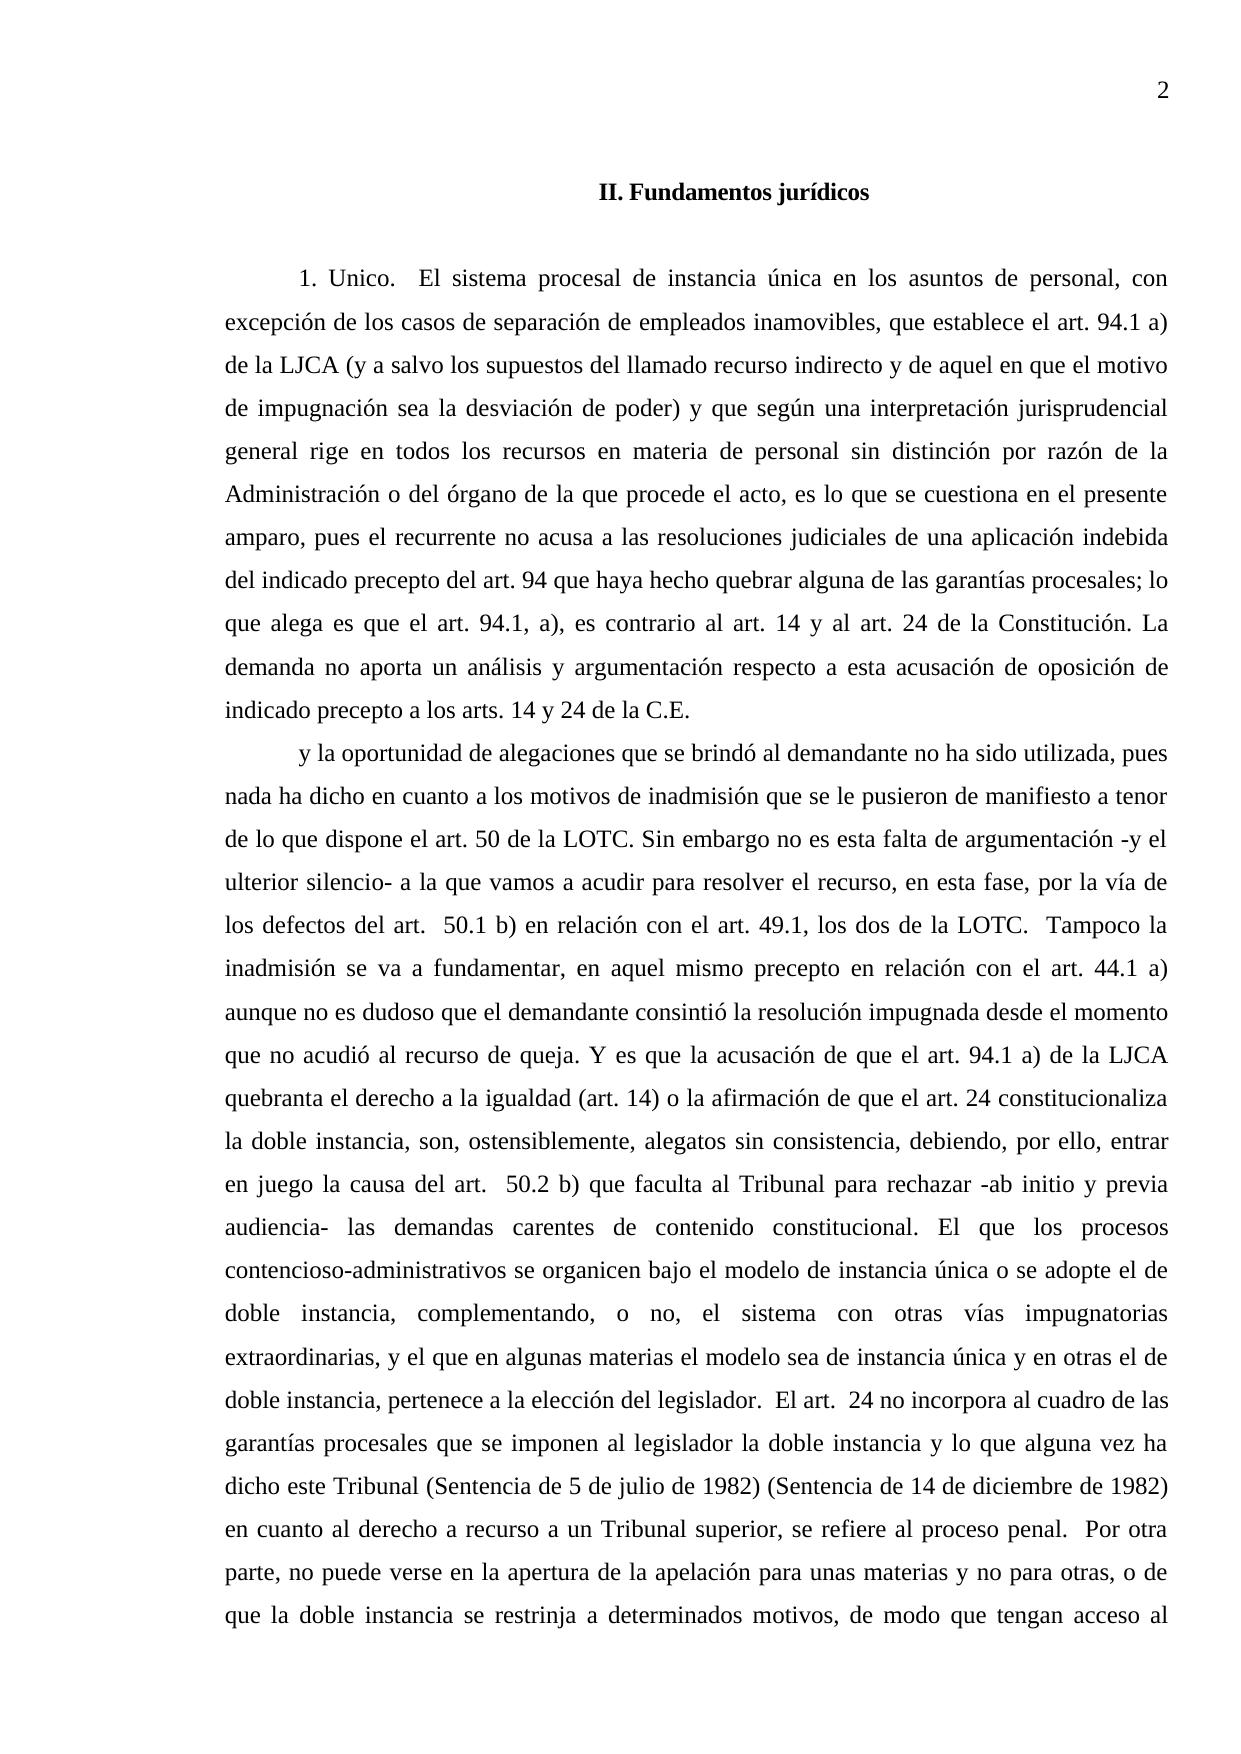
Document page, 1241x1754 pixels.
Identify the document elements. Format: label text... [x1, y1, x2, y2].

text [224, 738, 1169, 1629]
subtitle II. Fundamentos jurídicos [224, 177, 1169, 206]
text 1. Unico. El sistema procesal de instancia única en los asuntos de personal, con excepción de los casos de separación de empleados inamovibles, que establece el art. 94.1 a) de la LJCA (y a salvo los supuestos del llamado recurso indirecto y de aquel en que el motivo de impugnación sea la desviación de poder) y que según una interpretación jurisprudencial general rige en todos los recursos en materia de personal sin distinción por razón de la Administración o del órgano de la que procede el acto, es lo que se cuestiona en el presente amparo, pues el recurrente no acusa a las resoluciones judiciales de una aplicación indebida del indicado precepto del art. 94 que haya hecho quebrar alguna de las garantías procesales; lo que alega es que el art. 94.1, a), es contrario al art. 14 y al art. 24 de la Constitución. La demanda no aporta un análisis y argumentación respecto a esta acusación de oposición de indicado precepto a los arts. 14 y 24 de la C.E. [224, 263, 1169, 723]
